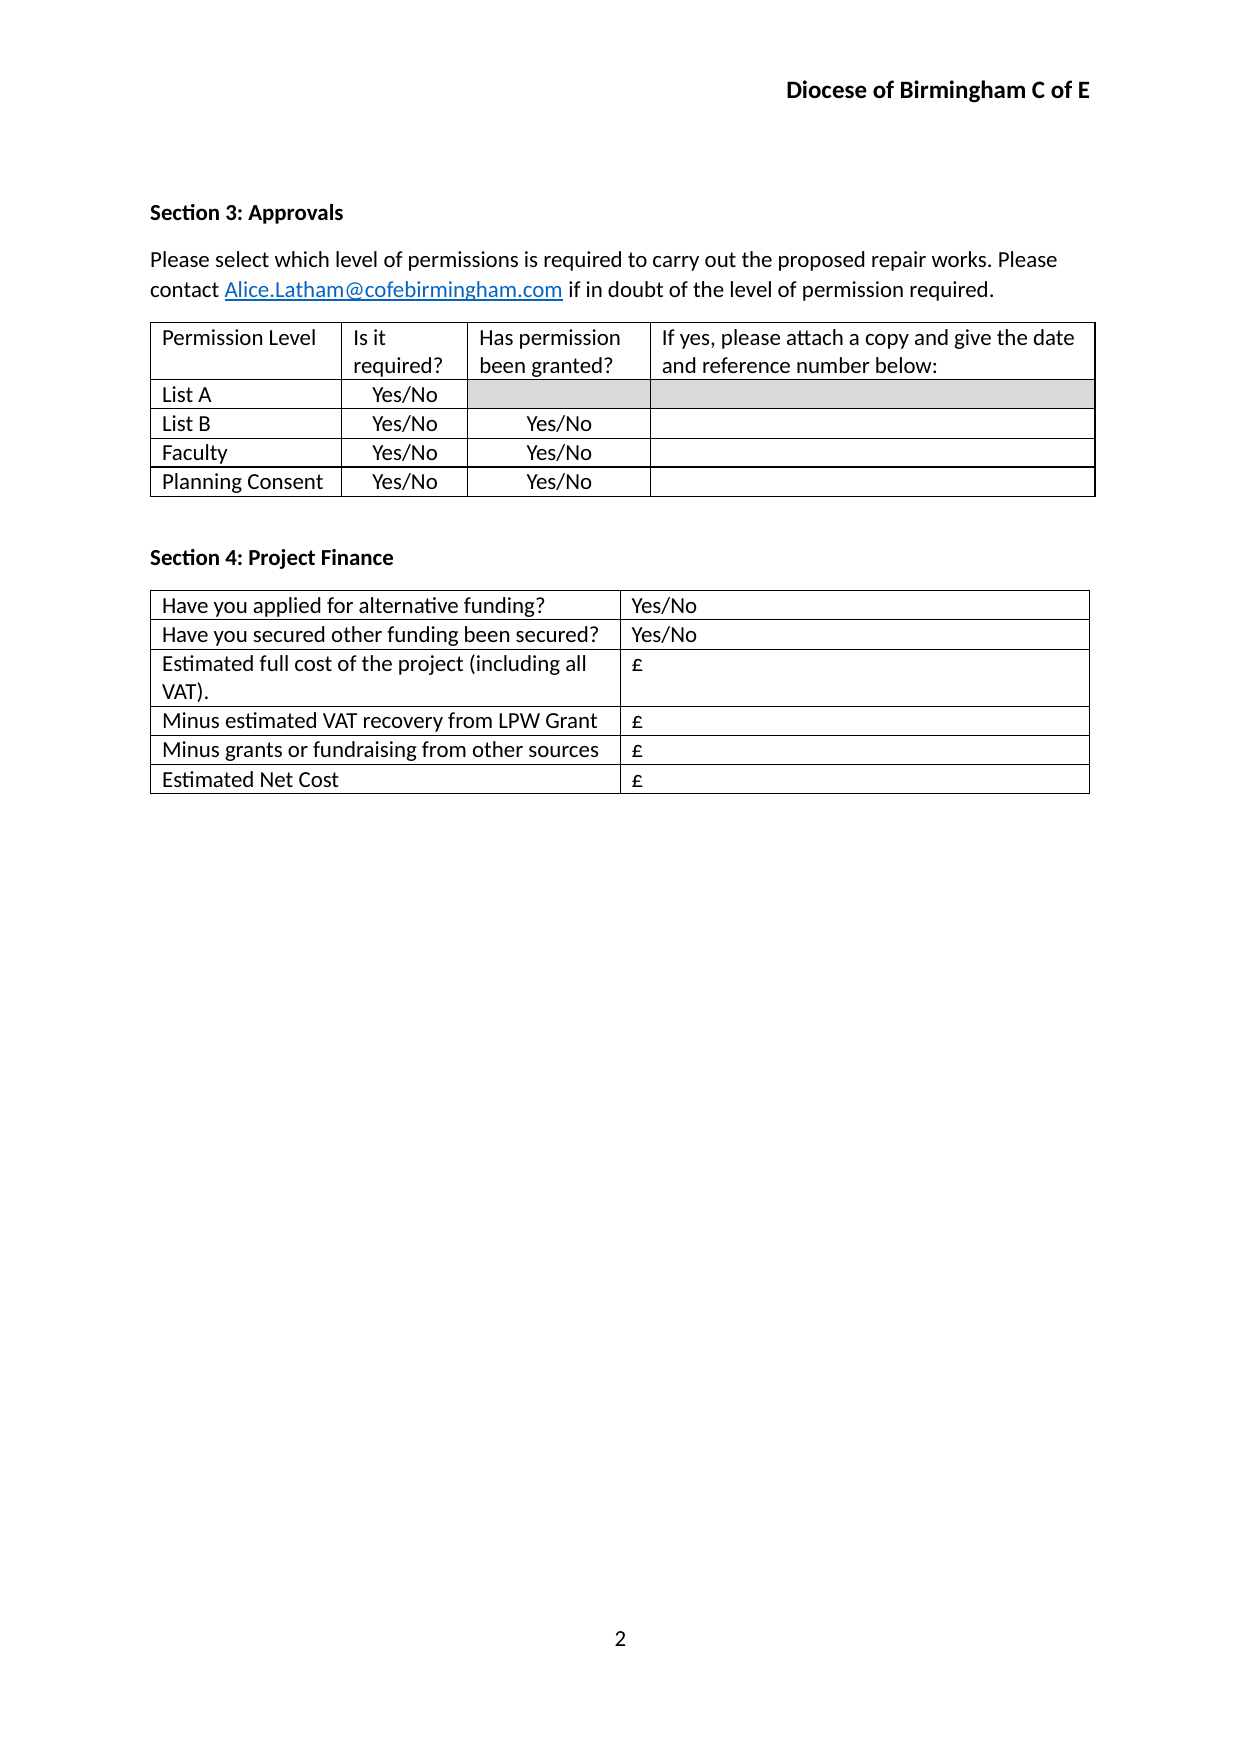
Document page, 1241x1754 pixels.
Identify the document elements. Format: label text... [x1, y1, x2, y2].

table_cell [468, 380, 650, 408]
table_header Is it required? [342, 323, 467, 379]
table_cell Yes/No [468, 468, 650, 496]
table_header If yes, please attach a copy and give the date and reference number below: [651, 323, 1094, 379]
table_cell [651, 409, 1094, 437]
table_cell [651, 468, 1094, 496]
table_cell Yes/No [342, 468, 467, 496]
table_cell Estimated Net Cost [151, 765, 620, 793]
table_cell Yes/No [342, 439, 467, 466]
table_cell £ [621, 765, 1089, 793]
table_cell Planning Consent [151, 468, 341, 496]
table_cell Yes/No [468, 439, 650, 466]
table_cell £ [621, 736, 1089, 764]
table_cell Minus estimated VAT recovery from LPW Grant [151, 707, 620, 734]
table_cell £ [621, 707, 1089, 734]
table_cell Yes/No [342, 409, 467, 437]
table_cell List A [151, 380, 341, 408]
table_cell Estimated full cost of the project (including all VAT). [151, 650, 620, 706]
table_cell List B [151, 409, 341, 437]
table_cell [651, 380, 1094, 408]
table_cell £ [621, 650, 1089, 706]
text Section 3: Approvals [150, 198, 1090, 226]
table_header Yes/No [621, 591, 1089, 619]
table_cell Faculty [151, 439, 341, 466]
table_header Permission Level [151, 323, 341, 379]
table_cell Yes/No [468, 409, 650, 437]
text Please select which level of permissions is required to carry out the proposed repair works. Please contact Alice.Latham@cofebirmingham.com if in doubt of the level of permission required. [150, 245, 1090, 303]
table_header Have you applied for alternative funding? [151, 591, 620, 619]
table_header Has permission been granted? [468, 323, 650, 379]
table_cell Minus grants or fundraising from other sources [151, 736, 620, 764]
table_cell [651, 439, 1094, 466]
table_cell Yes/No [621, 620, 1089, 648]
table_cell Have you secured other funding been secured? [151, 620, 620, 648]
text Section 4: Project Finance [150, 543, 1090, 571]
table_cell Yes/No [342, 380, 467, 408]
